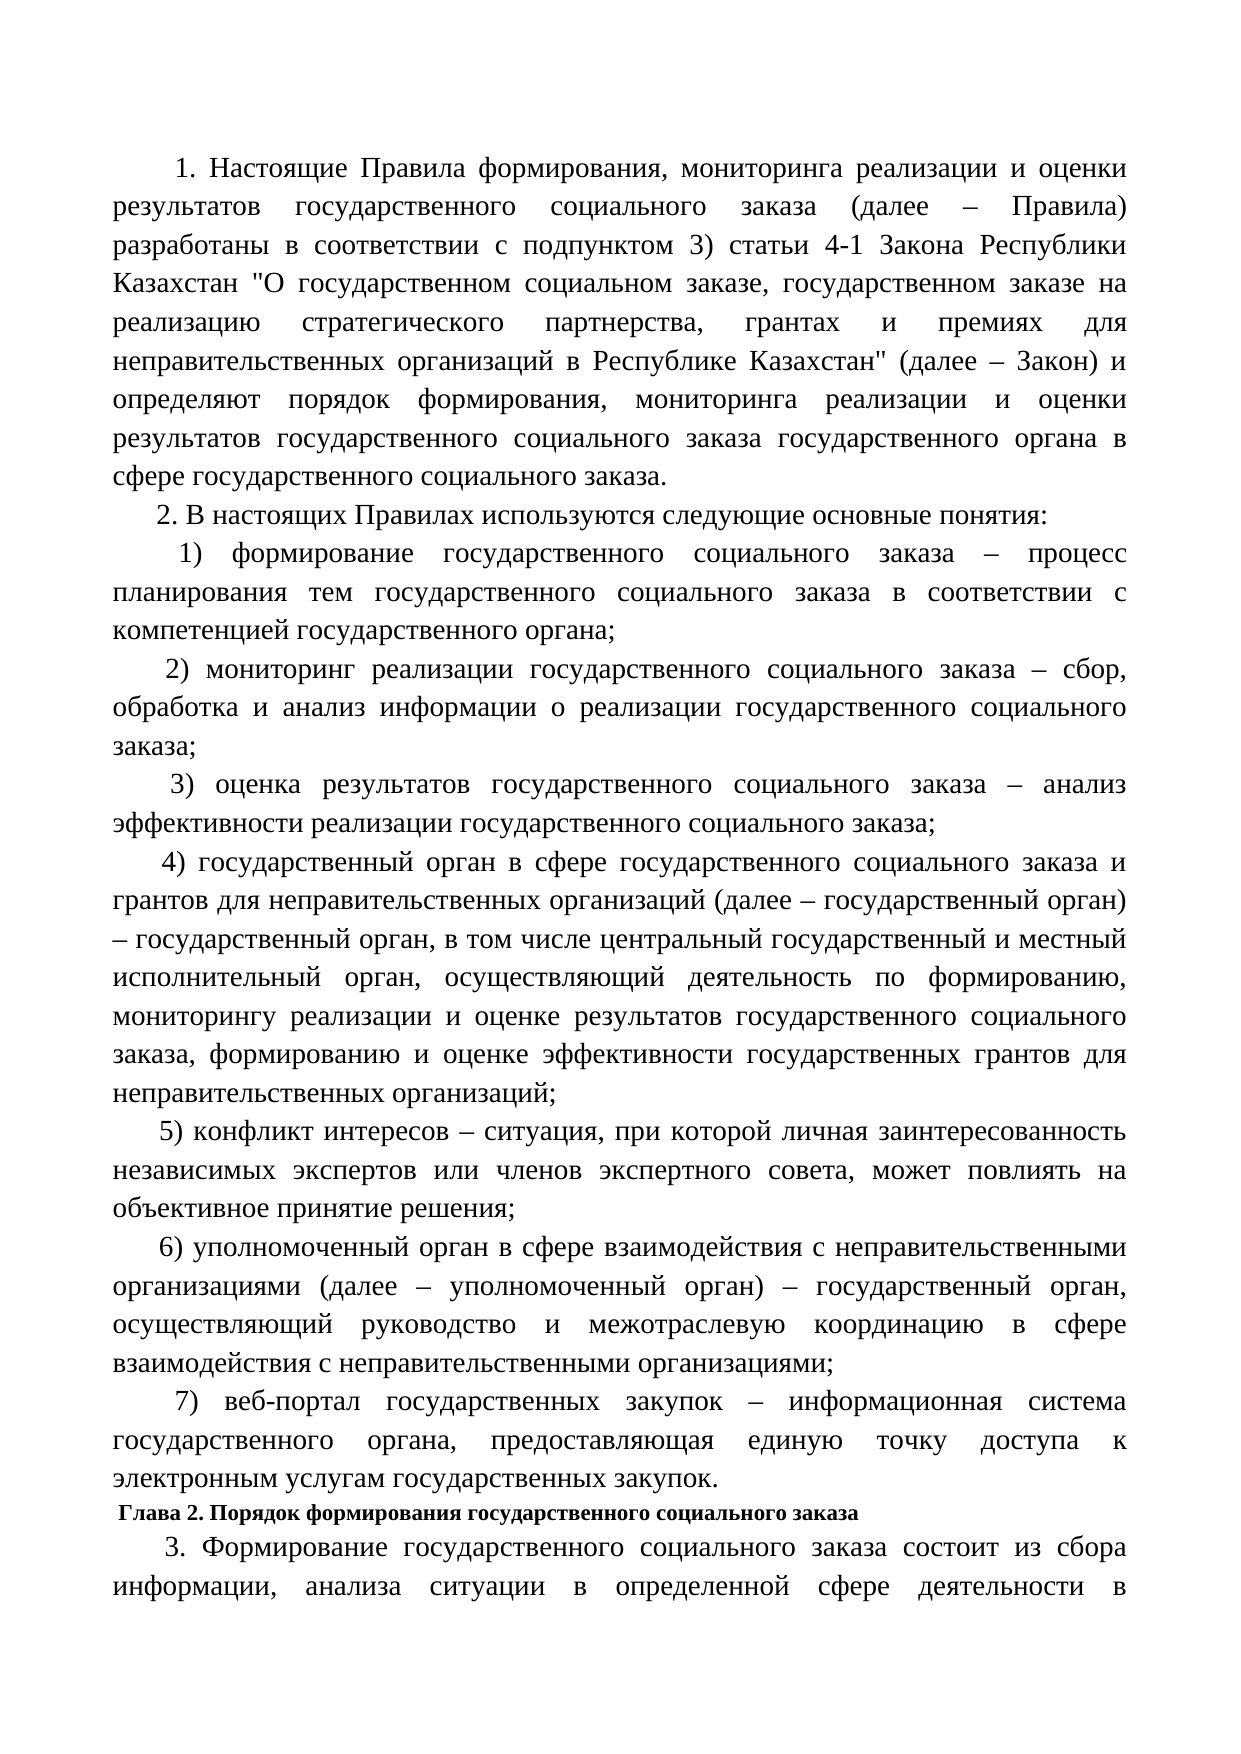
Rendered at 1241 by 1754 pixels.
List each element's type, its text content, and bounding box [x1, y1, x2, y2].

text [112, 1529, 1128, 1601]
text Глава 2. Порядок формирования государственного социального заказа [112, 1499, 1128, 1525]
text 2. В настоящих Правилах используются следующие основные понятия: [112, 497, 1128, 530]
text 2) мониторинг реализации государственного социального заказа – сбор, обработка и анализ информации о реализации государственного социального заказа; [112, 651, 1128, 762]
text 6) уполномоченный орган в сфере взаимодействия с неправительственными организациями (далее – уполномоченный орган) – государственный орган, осуществляющий руководство и межотраслевую координацию в сфере взаимодействия с неправительственными организациями; [112, 1229, 1128, 1378]
text 7) веб-портал государственных закупок – информационная система государственного органа, предоставляющая единую точку доступа к электронным услугам государственных закупок. [112, 1383, 1128, 1494]
text 3) оценка результатов государственного социального заказа – анализ эффективности реализации государственного социального заказа; [112, 767, 1128, 839]
text 1. Настоящие Правила формирования, мониторинга реализации и оценки результатов государственного социального заказа (далее – Правила) разработаны в соответствии с подпунктом 3) статьи 4-1 Закона Республики Казахстан "О государственном социальном заказе, государственном заказе на реализацию стратегического партнерства, грантах и премиях для неправительственных организаций в Республике Казахстан" (далее – Закон) и определяют порядок формирования, мониторинга реализации и оценки результатов государственного социального заказа государственного органа в сфере государственного социального заказа. [112, 150, 1128, 492]
text 1) формирование государственного социального заказа – процесс планирования тем государственного социального заказа в соответствии с компетенцией государственного органа; [112, 535, 1128, 646]
text 4) государственный орган в сфере государственного социального заказа и грантов для неправительственных организаций (далее – государственный орган) – государственный орган, в том числе центральный государственный и местный исполнительный орган, осуществляющий деятельность по формированию, мониторингу реализации и оценке результатов государственного социального заказа, формированию и оценке эффективности государственных грантов для неправительственных организаций; [112, 844, 1128, 1108]
text 5) конфликт интересов – ситуация, при которой личная заинтересованность независимых экспертов или членов экспертного совета, может повлиять на объективное принятие решения; [112, 1113, 1128, 1224]
